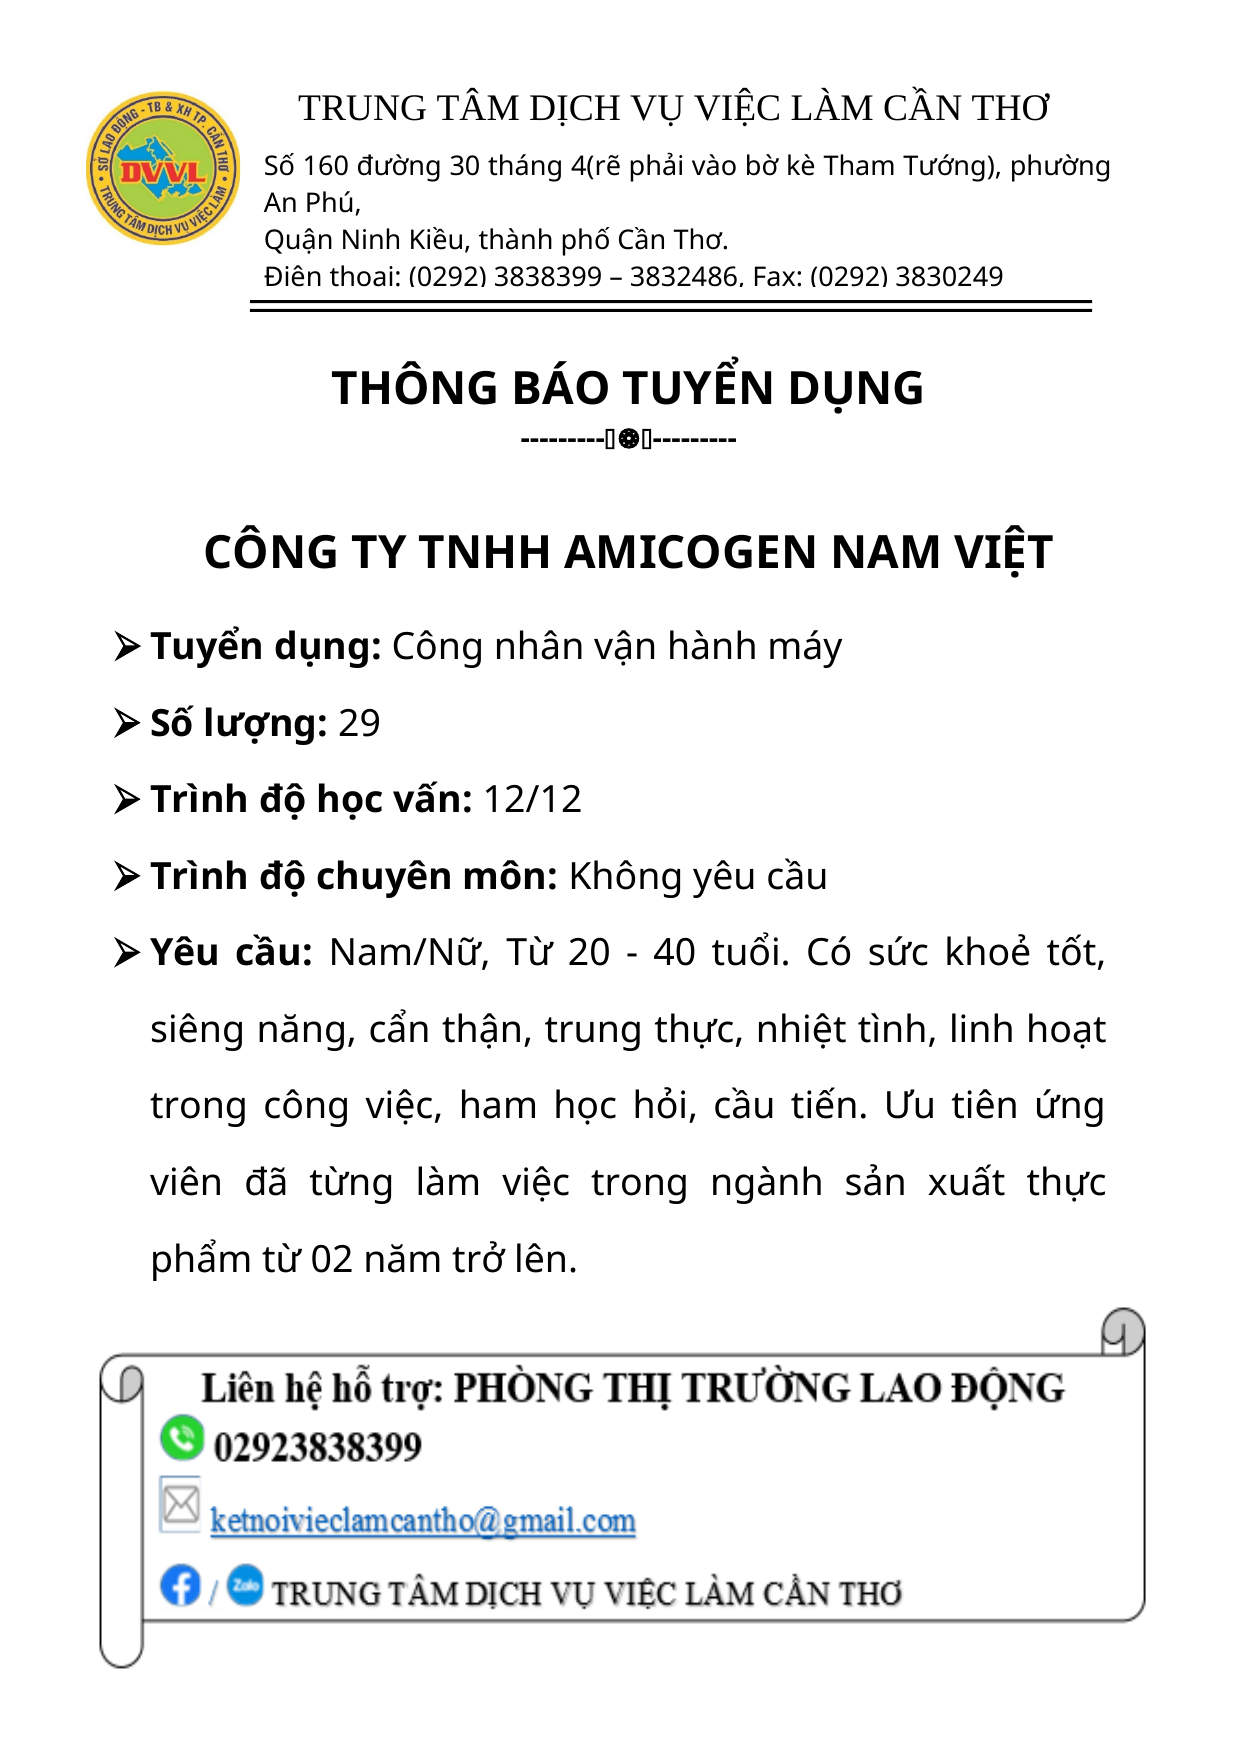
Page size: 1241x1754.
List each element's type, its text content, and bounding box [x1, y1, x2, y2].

text ------------------ [150, 417, 1107, 457]
list Trình độ học vấn: 12/12 [112, 773, 1107, 824]
list Trình độ chuyên môn: Không yêu cầu [112, 849, 1107, 900]
list Tuyển dụng: Công nhân vận hành máy [113, 619, 1107, 671]
text THÔNG BÁO TUYỂN DỤNG [150, 355, 1107, 417]
picture [86, 90, 241, 246]
list Số lượng: 29 [112, 696, 1107, 747]
list Yêu cầu: Nam/Nữ, Từ 20 - 40 tuổi. Có sức khoẻ tốt, siêng năng, cẩn thận, trung thực, nhiệt tình, linh hoạt trong công việc, ham học hỏi, cầu tiến. Ưu tiên ứng viên đã từng làm việc trong ngành sản xuất thực phẩm từ 02 năm trở lên. [112, 926, 1107, 1283]
text CÔNG TY TNHH AMICOGEN NAM VIỆT [150, 519, 1107, 582]
